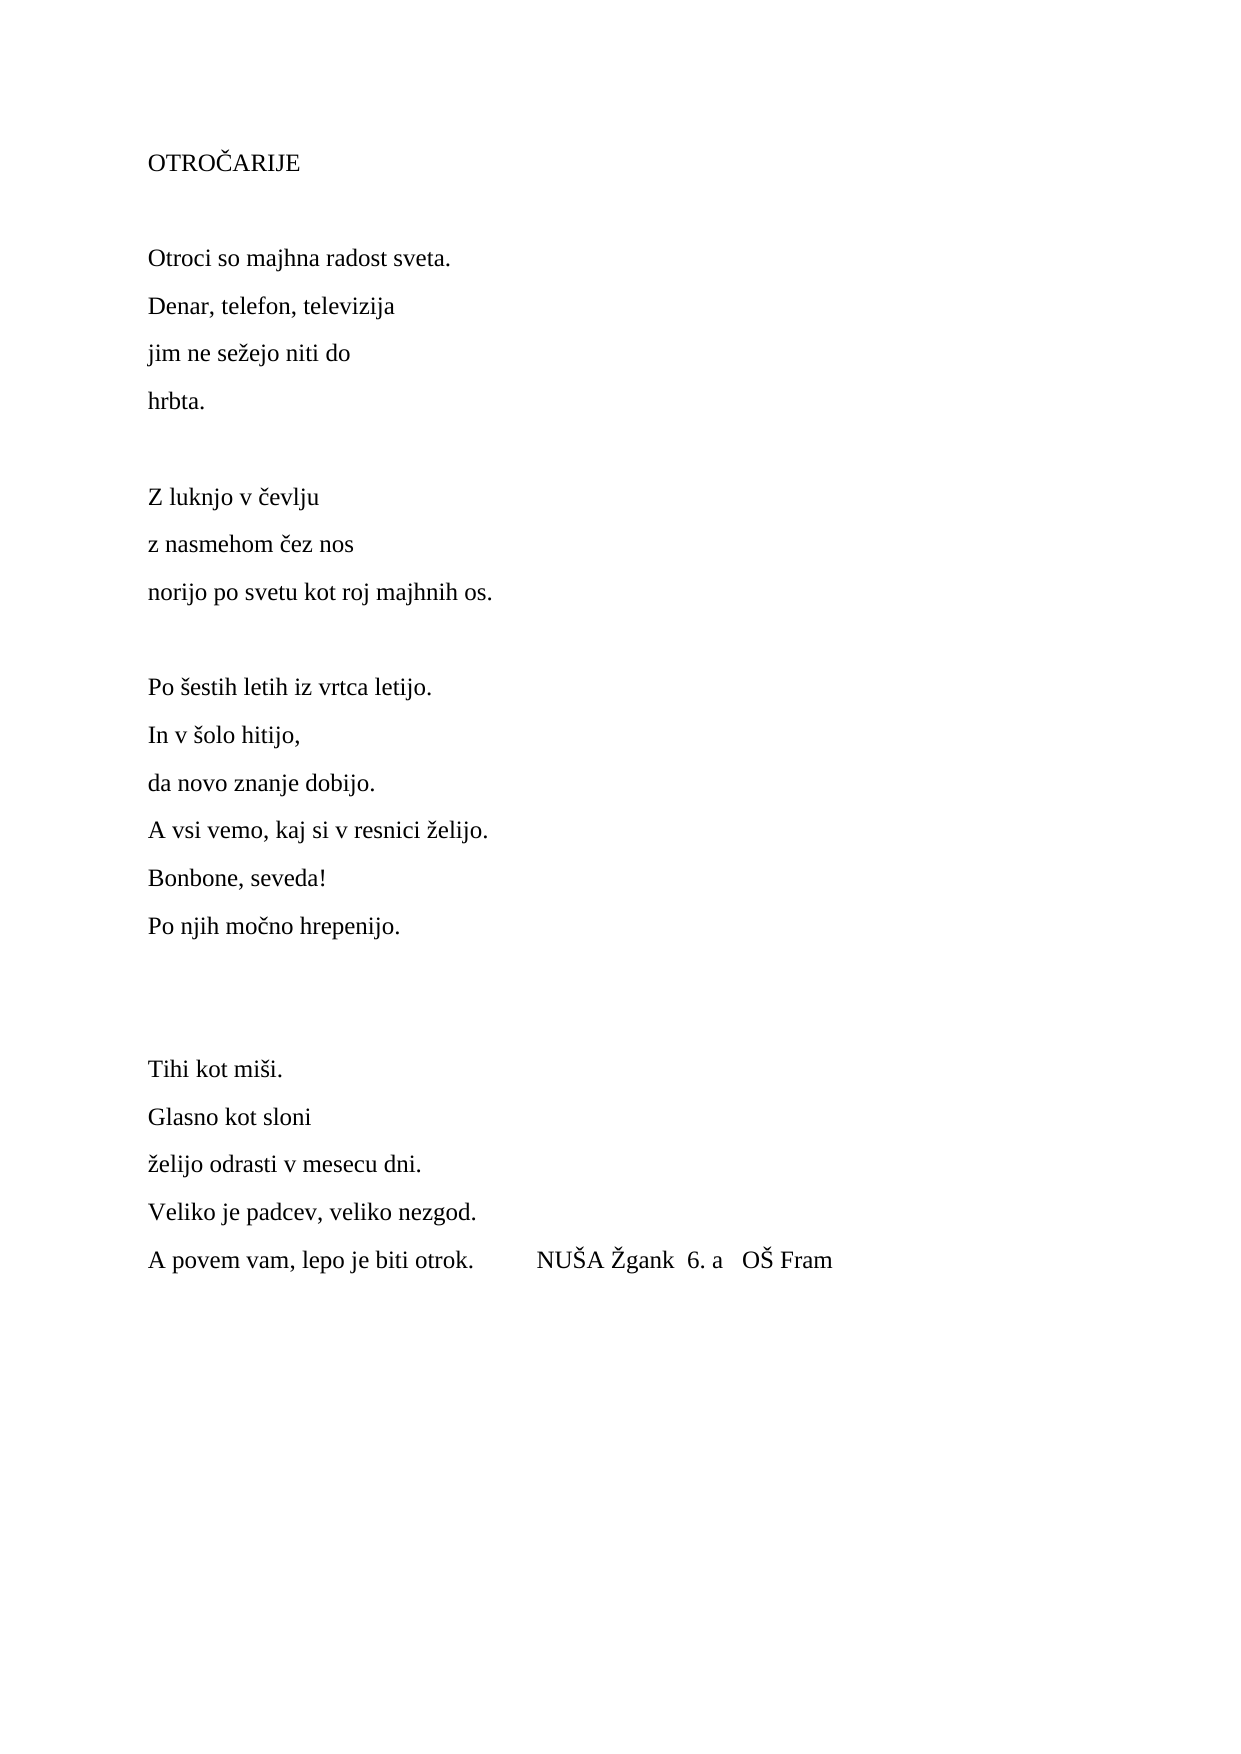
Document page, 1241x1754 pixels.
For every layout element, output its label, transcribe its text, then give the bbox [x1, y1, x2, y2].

text Z luknjo v čevlju [148, 482, 1093, 510]
text hrbta. [148, 386, 1093, 415]
text OTROČARIJE [148, 148, 1093, 176]
text In v šolo hitijo, [148, 720, 1093, 749]
text Denar, telefon, televizija [148, 291, 1093, 319]
text Otroci so majhna radost sveta. [148, 243, 1093, 272]
text Po šestih letih iz vrtca letijo. [148, 672, 1093, 701]
text Po njih močno hrepenijo. [148, 911, 1093, 940]
text norijo po svetu kot roj majhnih os. [148, 577, 1093, 606]
text A vsi vemo, kaj si v resnici želijo. [148, 816, 1093, 844]
text z nasmehom čez nos [148, 529, 1093, 558]
text Veliko je padcev, veliko nezgod. [148, 1197, 1093, 1226]
text Bonbone, seveda! [148, 863, 1093, 892]
text jim ne sežejo niti do [148, 338, 1093, 367]
text Glasno kot sloni [148, 1102, 1093, 1131]
text Tihi kot miši. [148, 1054, 1093, 1083]
text da novo znanje dobijo. [148, 768, 1093, 797]
text želijo odrasti v mesecu dni. [148, 1149, 1093, 1178]
text A povem vam, lepo je biti otrok. NUŠA Žgank 6. a OŠ Fram [148, 1245, 1093, 1274]
